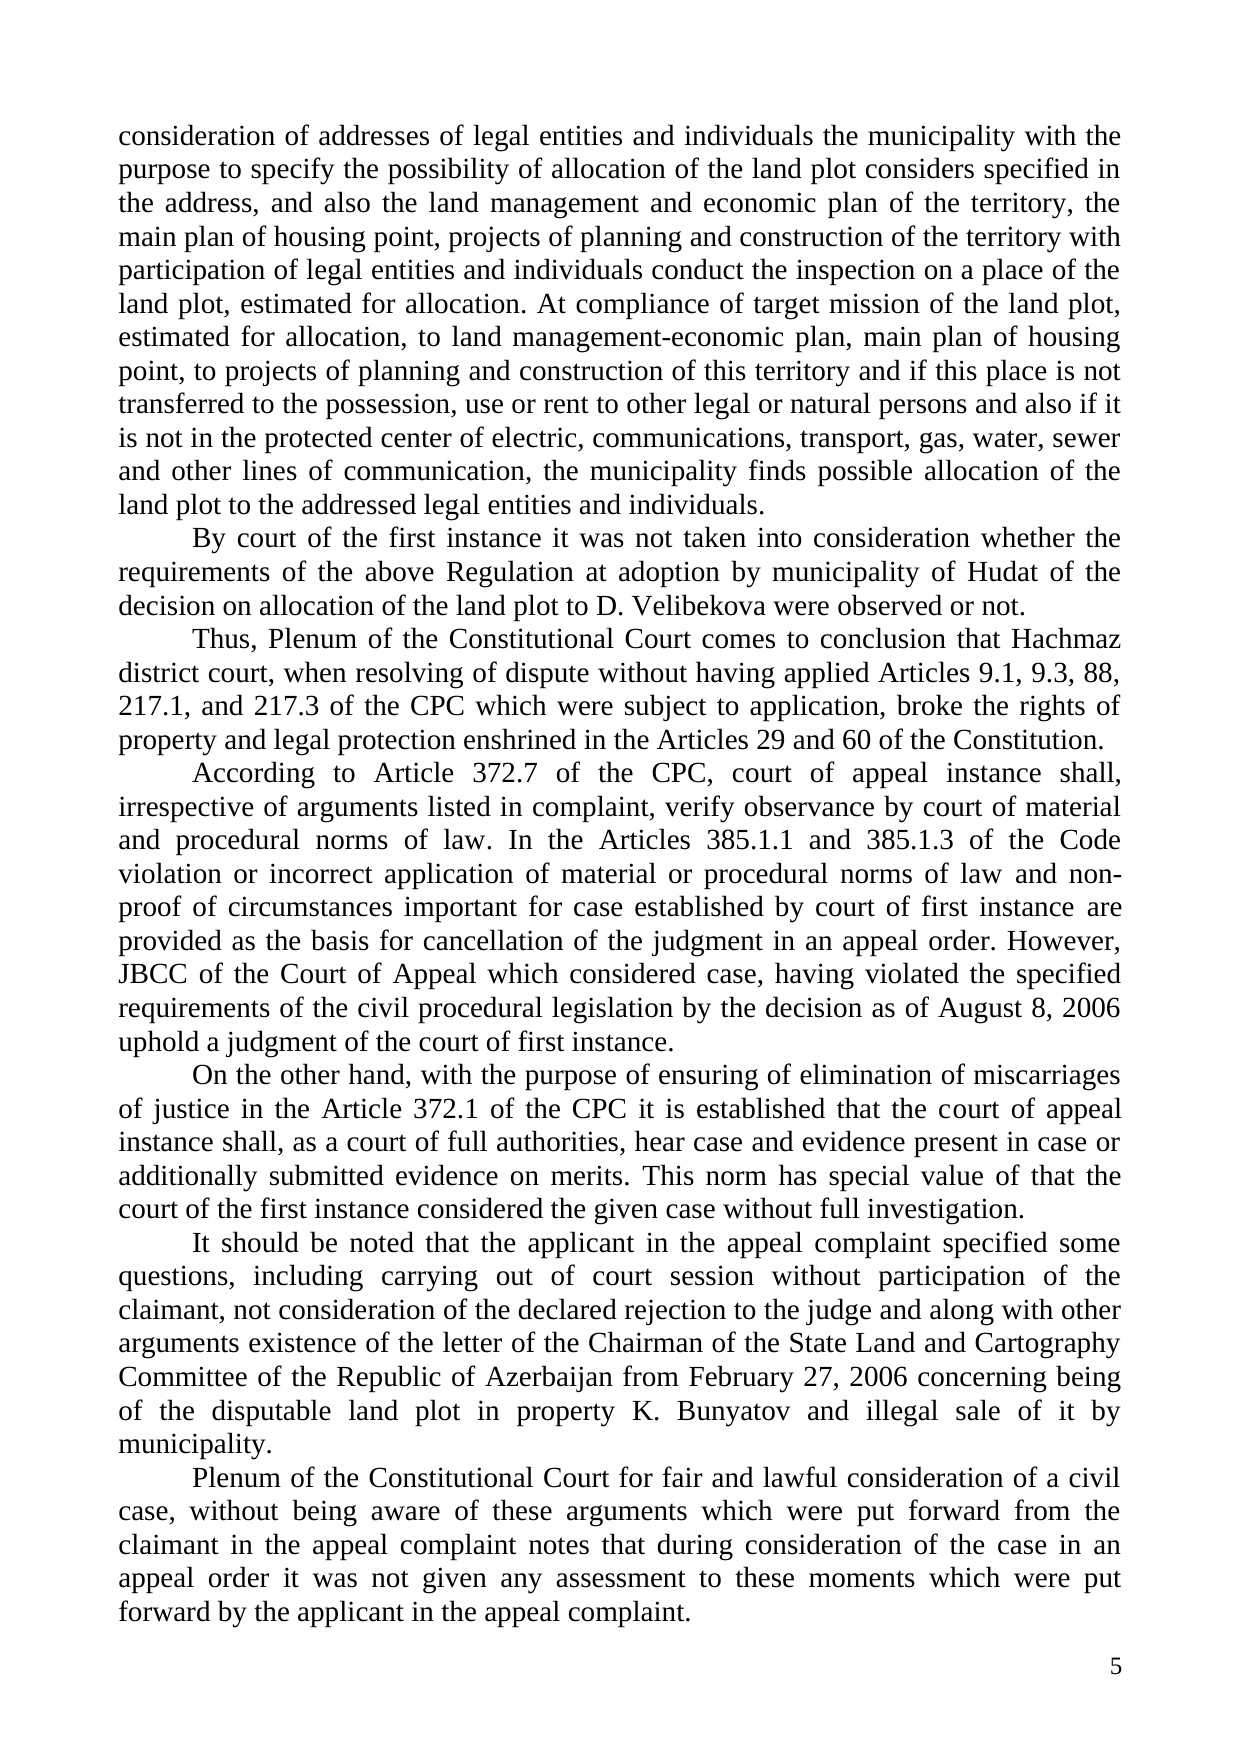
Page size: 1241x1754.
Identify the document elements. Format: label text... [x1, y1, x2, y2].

text By court of the first instance it was not taken into consideration whether the requirements of the above Regulation at adoption by municipality of Hudat of the decision on allocation of the land plot to D. Velibekova were observed or not. [118, 521, 1122, 621]
text On the other hand, with the purpose of ensuring of elimination of miscarriages of justice in the Article 372.1 of the CPC it is established that the court of appeal instance shall, as a court of full authorities, hear case and evidence present in case or additionally submitted evidence on merits. This norm has special value of that the court of the first instance considered the given case without full investigation. [118, 1057, 1122, 1225]
text According to Article 372.7 of the CPC, court of appeal instance shall, irrespective of arguments listed in complaint, verify observance by court of material and procedural norms of law. In the Articles 385.1.1 and 385.1.3 of the Code violation or incorrect application of material or procedural norms of law and non-proof of circumstances important for case established by court of first instance are provided as the basis for cancellation of the judgment in an appeal order. However, JBCC of the Court of Appeal which considered case, having violated the specified requirements of the civil procedural legislation by the decision as of August 8, 2006 uphold a judgment of the court of first instance. [118, 755, 1122, 1057]
text Thus, Plenum of the Constitutional Court comes to conclusion that Hachmaz district court, when resolving of dispute without having applied Articles 9.1, 9.3, 88, 217.1, and 217.3 of the CPC which were subject to application, broke the rights of property and legal protection enshrined in the Articles 29 and 60 of the Constitution. [118, 621, 1122, 755]
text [118, 118, 1122, 521]
text It should be noted that the applicant in the appeal complaint specified some questions, including carrying out of court session without participation of the claimant, not consideration of the declared rejection to the judge and along with other arguments existence of the letter of the Chairman of the State Land and Cartography Committee of the Republic of Azerbaijan from February 27, 2006 concerning being of the disputable land plot in property K. Bunyatov and illegal sale of it by municipality. [118, 1225, 1122, 1460]
text Plenum of the Constitutional Court for fair and lawful consideration of a civil case, without being aware of these arguments which were put forward from the claimant in the appeal complaint notes that during consideration of the case in an appeal order it was not given any assessment to these moments which were put forward by the applicant in the appeal complaint. [118, 1460, 1122, 1627]
